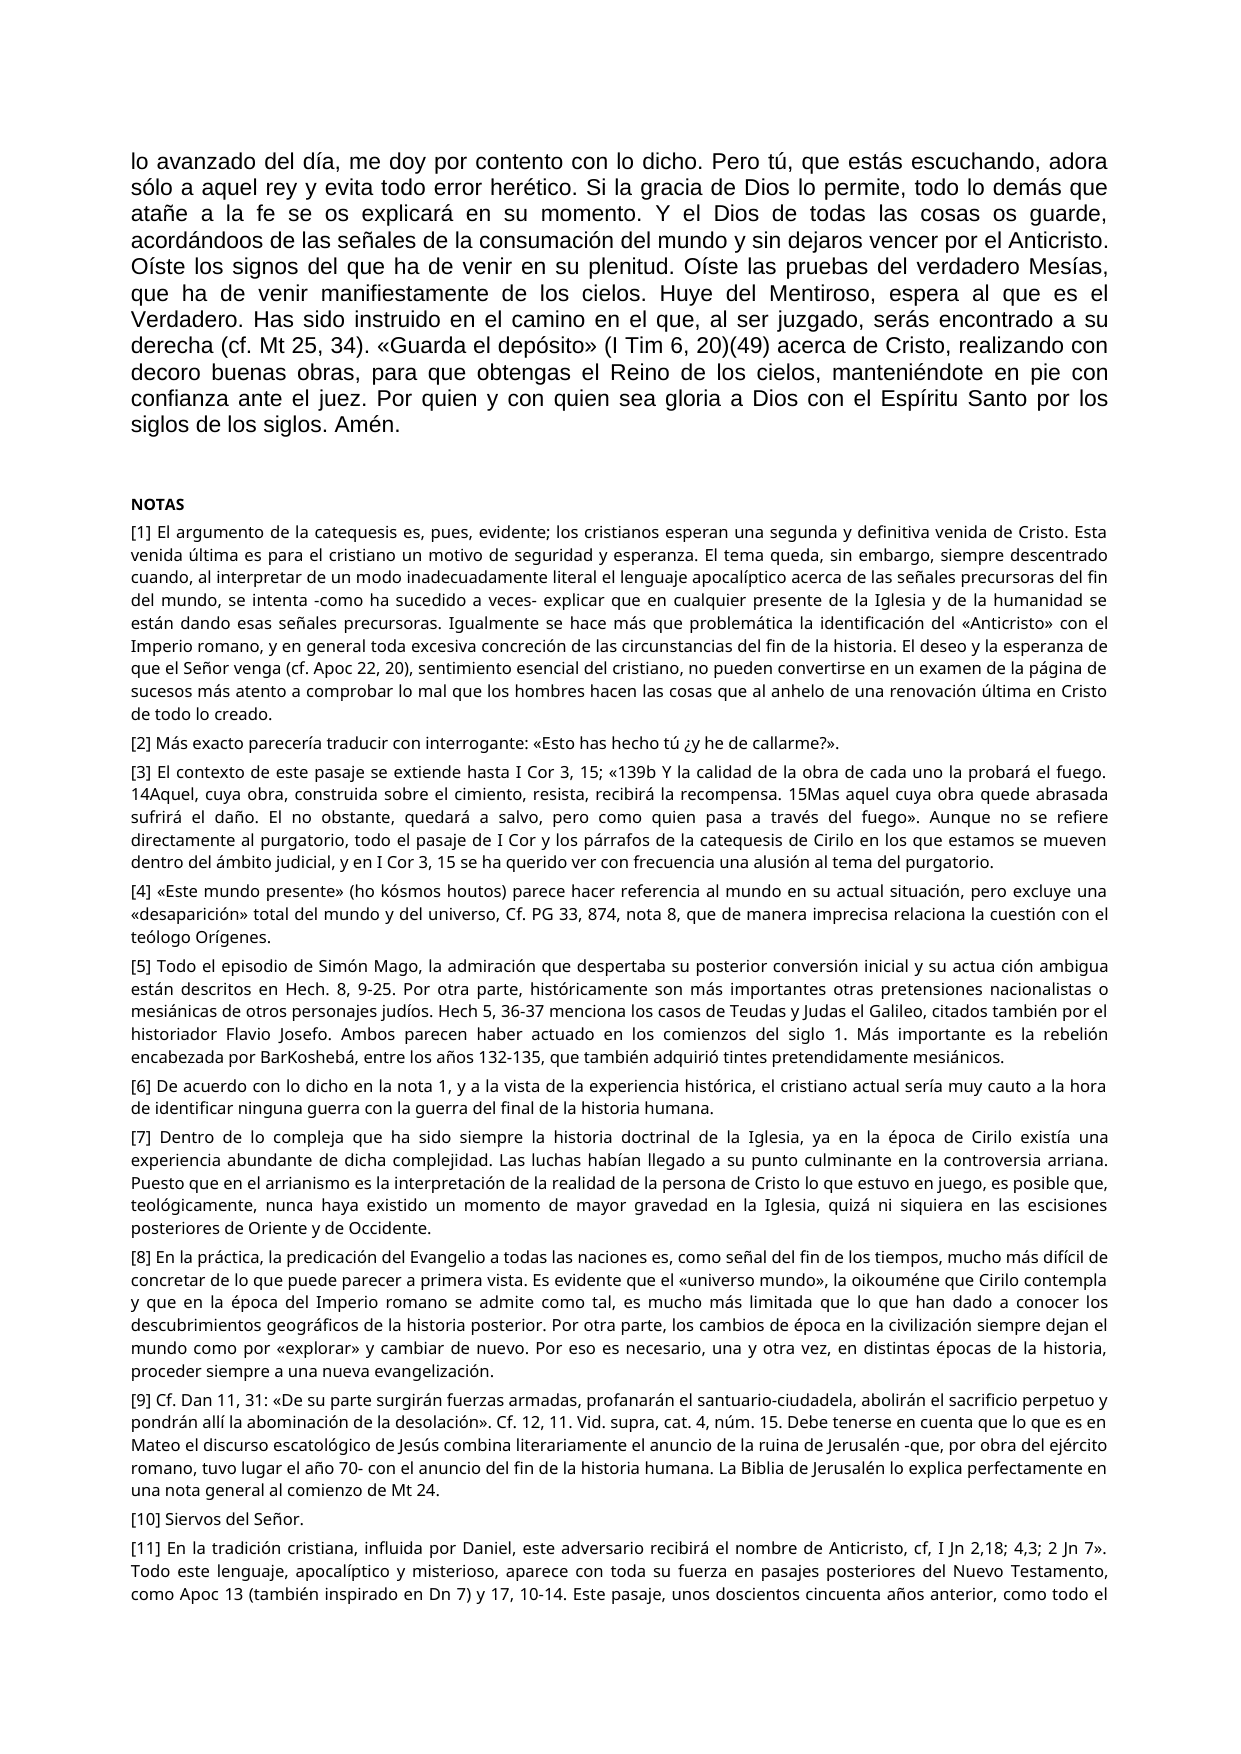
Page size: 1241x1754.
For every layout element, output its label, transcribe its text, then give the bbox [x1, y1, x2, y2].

text [1] El argumento de la catequesis es, pues, evidente; los cristianos esperan una segunda y definitiva venida de Cristo. Esta venida última es para el cristiano un motivo de seguridad y esperanza. El tema queda, sin embargo, siempre descentrado cuando, al interpretar de un modo inadecuadamente literal el lenguaje apocalíptico acerca de las señales precursoras del fin del mundo, se intenta -como ha sucedido a veces- explicar que en cualquier presente de y de la humanidad se están dando esas señales precursoras. Igualmente se hace más que problemática la identificación del «Anticristo» con el Imperio romano, y en general toda excesiva concreción de las circunstancias del fin de la historia. El deseo y la esperanza de que el Señor venga (cf. Apoc 22, 20), sentimiento esencial del cristiano, no pueden convertirse en un examen de la página de sucesos más atento a comprobar lo mal que los hombres hacen las cosas que al anhelo de una renovación última en Cristo de todo lo creado. [131, 521, 1109, 725]
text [131, 1537, 1109, 1605]
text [131, 148, 1109, 438]
text [10] Siervos del Señor. [131, 1508, 1109, 1531]
text [7] Dentro de lo compleja que ha sido siempre la historia doctrinal de , ya en la época de Cirilo existía una experiencia abundante de dicha complejidad. Las luchas habían llegado a su punto culminante en la controversia arriana. Puesto que en el arrianismo es la interpretación de la realidad de la persona de Cristo lo que estuvo en juego, es posible que, teológicamente, nunca haya existido un momento de mayor gravedad en , quizá ni siquiera en las escisiones posteriores de Oriente y de Occidente. [131, 1126, 1109, 1239]
text [9] Cf. : «De su parte surgirán fuerzas armadas, profanarán el santuario-ciudadela, abolirán el sacrificio perpetuo y pondrán allí la abominación de la desolación». Cf. 12, 11. Vid. supra, cat. 4, núm. 15. Debe tenerse en cuenta que lo que es en Mateo el discurso escatológico de Jesús combina literariamente el anuncio de la ruina de Jerusalén -que, por obra del ejército romano, tuvo lugar el año 70- con el anuncio del fin de la historia humana. de Jerusalén lo explica perfectamente en una nota general al comienzo de . [131, 1388, 1109, 1502]
text [4] «Este mundo presente» (ho kósmos houtos) parece hacer referencia al mundo en su actual situación, pero excluye una «desaparición» total del mundo y del universo, Cf. PG 33, 874, nota 8, que de manera imprecisa relaciona la cuestión con el teólogo Orígenes. [131, 880, 1109, 948]
text [2] Más exacto parecería traducir con interrogante: «Esto has hecho tú ¿y he de callarme?». [131, 731, 1109, 754]
text [5] Todo el episodio de Simón Mago, la admiración que despertaba su posterior conversión inicial y su actua ción ambigua están descritos en Hech. 8, 9-25. Por otra parte, históricamente son más importantes otras pretensiones nacionalistas o mesiánicas de otros personajes judíos. Hech 5, 36-37 menciona los casos de Teudas y Judas el Galileo, citados también por el historiador Flavio Josefo. Ambos parecen haber actuado en los comienzos del siglo 1. Más importante es la rebelión encabezada por BarKoshebá, entre los años 132-135, que también adquirió tintes pretendidamente mesiánicos. [131, 954, 1109, 1068]
text [6] De acuerdo con lo dicho en la nota 1, y a la vista de la experiencia histórica, el cristiano actual sería muy cauto a la hora de identificar ninguna guerra con la guerra del final de la historia humana. [131, 1074, 1109, 1120]
text NOTAS [131, 493, 1109, 514]
text [3] El contexto de este pasaje se extiende hasta I Cor 3, 15; «139b Y la calidad de la obra de cada uno la probará el fuego. 14Aquel, cuya obra, construida sobre el cimiento, resista, recibirá la recompensa. 15Mas aquel cuya obra quede abrasada sufrirá el daño. El no obstante, quedará a salvo, pero como quien pasa a través del fuego». Aunque no se refiere directamente al purgatorio, todo el pasaje de I Cor y los párrafos de la catequesis de Cirilo en los que estamos se mueven dentro del ámbito judicial, y en I Cor 3, 15 se ha querido ver con frecuencia una alusión al tema del purgatorio. [131, 760, 1109, 874]
text [8] En la práctica, la predicación del Evangelio a todas las naciones es, como señal del fin de los tiempos, mucho más difícil de concretar de lo que puede parecer a primera vista. Es evidente que el «universo mundo», la oikouméne que Cirilo contempla y que en la época del Imperio romano se admite como tal, es mucho más limitada que lo que han dado a conocer los descubrimientos geográficos de la historia posterior. Por otra parte, los cambios de época en la civilización siempre dejan el mundo como por «explorar» y cambiar de nuevo. Por eso es necesario, una y otra vez, en distintas épocas de la historia, proceder siempre a una nueva evangelización. [131, 1246, 1109, 1382]
